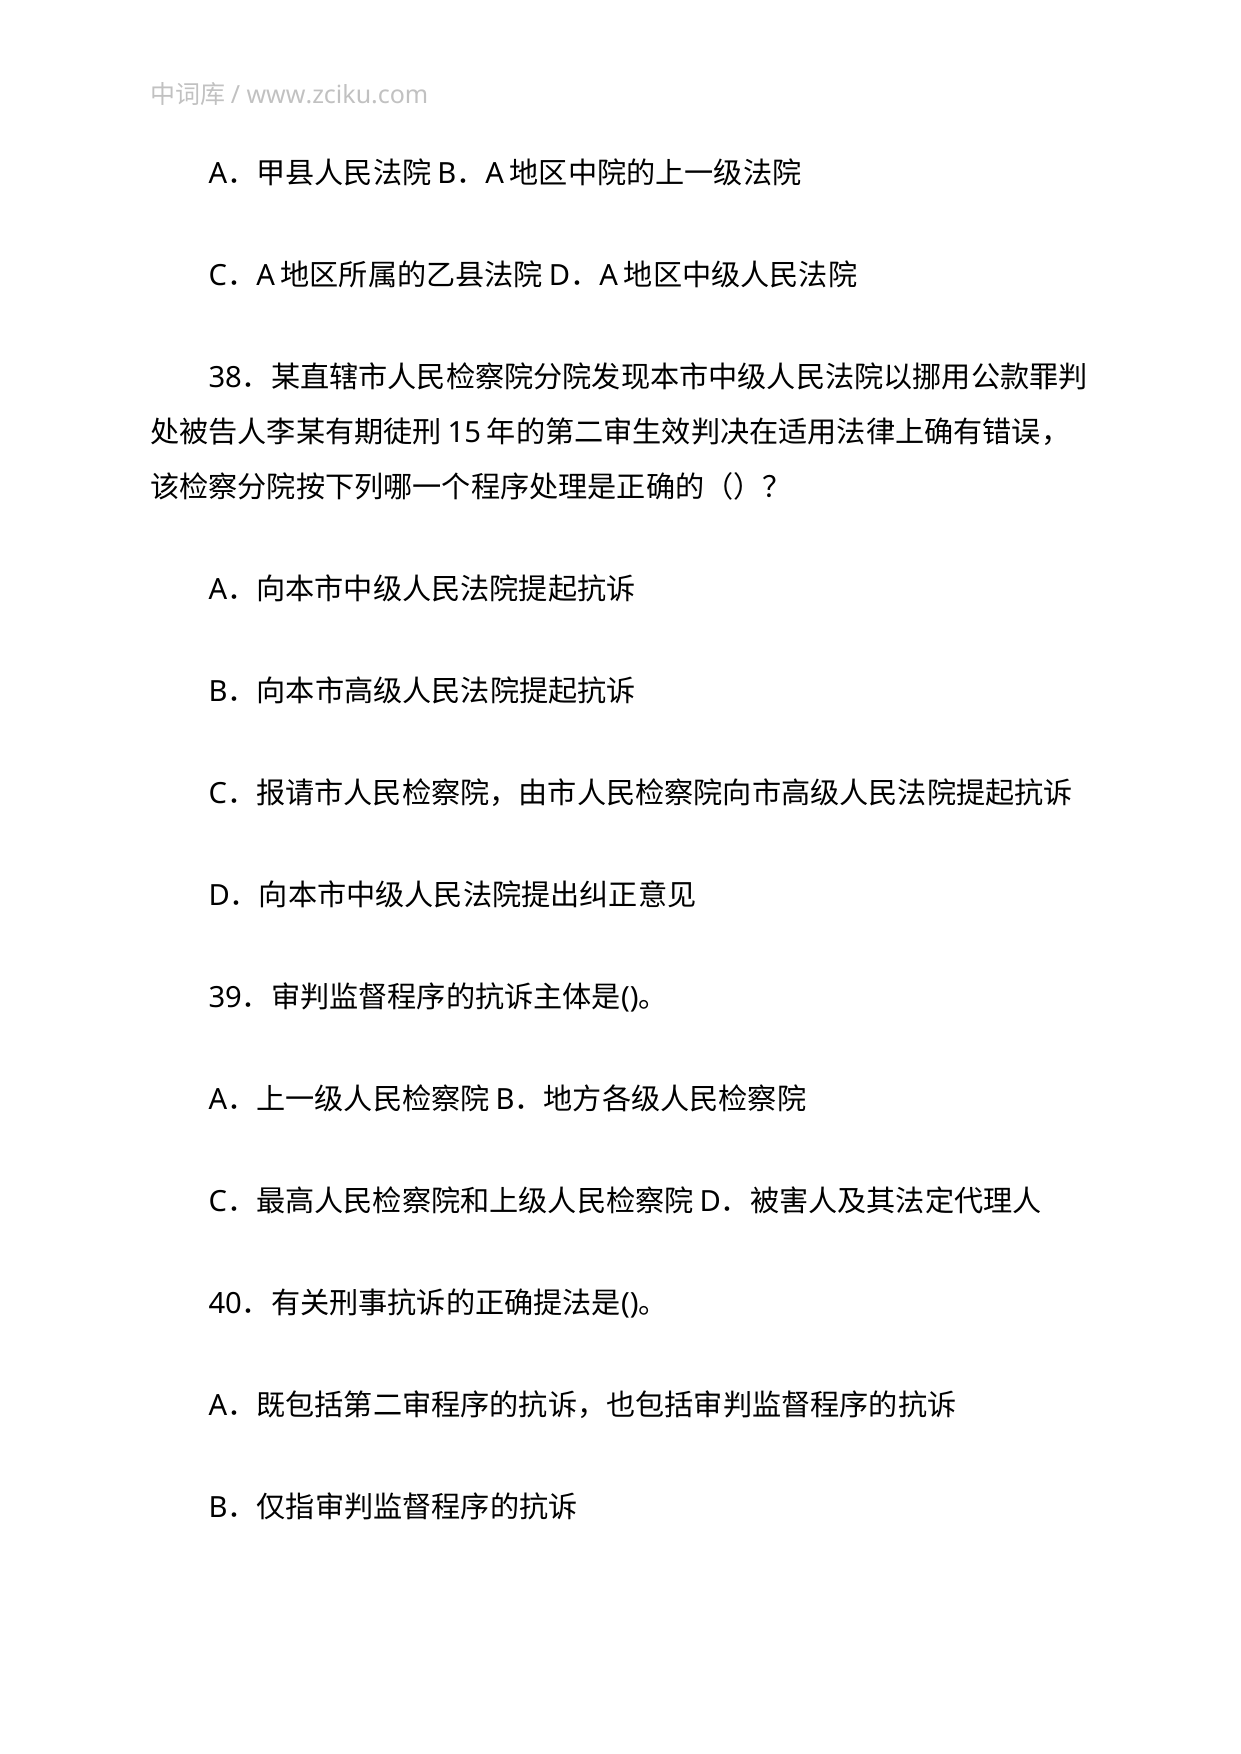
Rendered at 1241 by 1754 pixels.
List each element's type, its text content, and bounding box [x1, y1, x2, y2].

text A．既包括第二审程序的抗诉，也包括审判监督程序的抗诉 [150, 1382, 1090, 1424]
text 39．审判监督程序的抗诉主体是()。 [150, 974, 1090, 1016]
text D．向本市中级人民法院提出纠正意见 [150, 872, 1090, 914]
text 40．有关刑事抗诉的正确提法是()。 [150, 1279, 1090, 1322]
text 38．某直辖市人民检察院分院发现本市中级人民法院以挪用公款罪判处被告人李某有期徒刑15年的第二审生效判决在适用法律上确有错误，该检察分院按下列哪一个程序处理是正确的（）？ [150, 354, 1090, 506]
text C．报请市人民检察院，由市人民检察院向市高级人民法院提起抗诉 [150, 770, 1090, 812]
text A．向本市中级人民法院提起抗诉 [150, 566, 1090, 608]
text B．仅指审判监督程序的抗诉 [150, 1483, 1090, 1526]
text B．向本市高级人民法院提起抗诉 [150, 668, 1090, 710]
text C．最高人民检察院和上级人民检察院D．被害人及其法定代理人 [150, 1178, 1090, 1220]
text A．上一级人民检察院B．地方各级人民检察院 [150, 1076, 1090, 1118]
text A．甲县人民法院B．A地区中院的上一级法院 [150, 150, 1090, 192]
text C．A地区所属的乙县法院D．A地区中级人民法院 [150, 252, 1090, 294]
